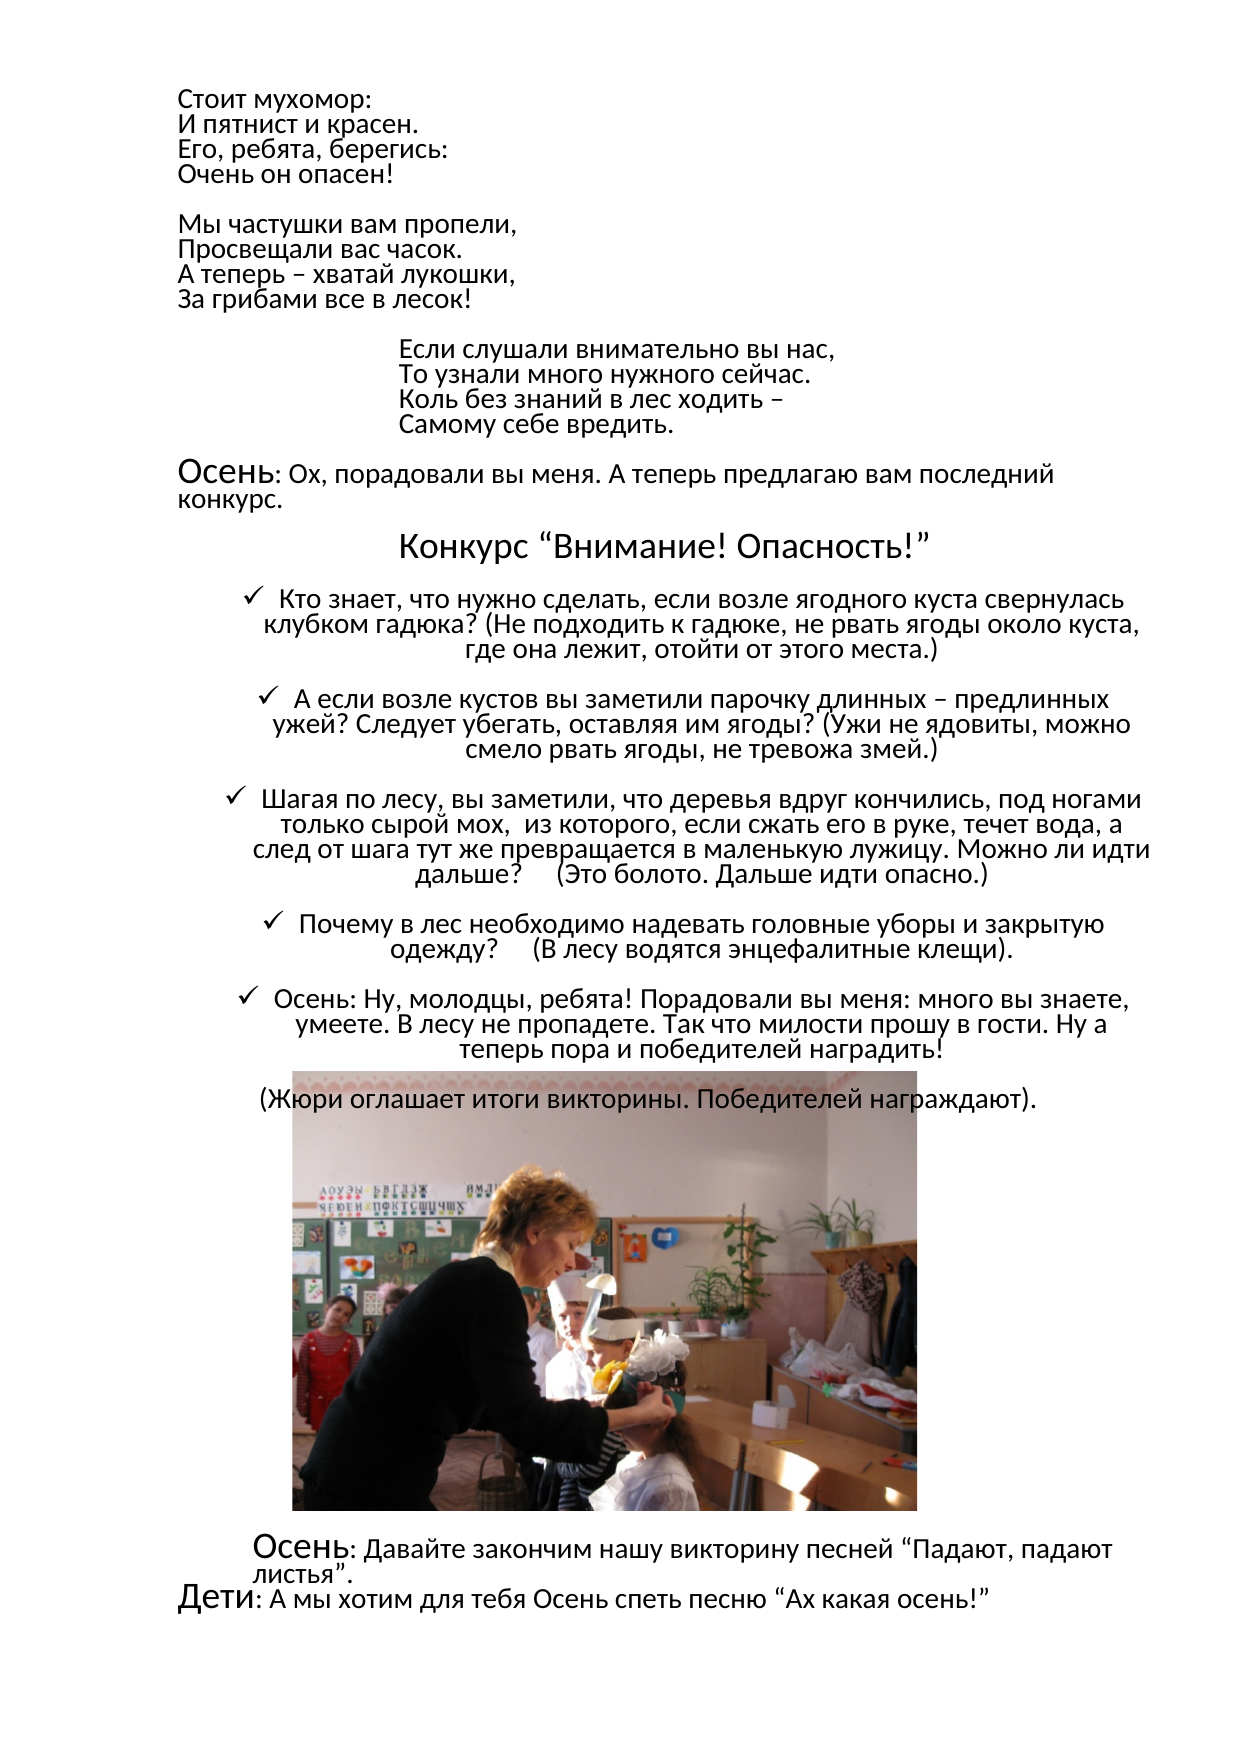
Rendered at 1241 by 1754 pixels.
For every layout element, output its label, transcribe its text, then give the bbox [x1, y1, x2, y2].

list Осень: Ну, молодцы, ребята! Порадовали вы меня: много вы знаете, умеете. В лесу не пропадете. Так что милости прошу в гости. Ну а теперь пора и победителей наградить! [215, 989, 1152, 1064]
text Осень: Ох, порадовали вы меня. А теперь предлагаю вам последний конкурс. [177, 464, 1152, 514]
text За грибами все в лесок! [177, 289, 1152, 314]
text Если слушали внимательно вы нас, [177, 339, 1152, 364]
list Шагая по лесу, вы заметили, что деревья вдруг кончились, под ногами только сырой мох, из которого, если сжать его в руке, течет вода, а след от шага тут же превращается в маленькую лужицу. Можно ли идти дальше? (Это болото. Дальше идти опасно.) [215, 789, 1152, 889]
text А теперь – хватай лукошки, [177, 264, 1152, 289]
text И пятнист и красен. [177, 114, 1152, 139]
text Мы частушки вам пропели, [177, 214, 1152, 239]
text Дети: А мы хотим для тебя Осень спеть песню “Ах какая осень!” [197, 1589, 1152, 1614]
list Кто знает, что нужно сделать, если возле ягодного куста свернулась клубком гадюка? (Не подходить к гадюке, не рвать ягоды около куста, где она лежит, отойти от этого места.) [215, 589, 1152, 664]
text То узнали много нужного сейчас. [177, 364, 1152, 389]
list Осень: Давайте закончим нашу викторину песней “Падают, падают листья”. [252, 1539, 1152, 1589]
picture [292, 1114, 918, 1511]
text Самому себе вредить. [177, 414, 1152, 439]
text Конкурс “Внимание! Опасность!” [177, 539, 1152, 564]
list (Жюри оглашает итоги викторины. Победителей награждают). [252, 1089, 1152, 1114]
text Очень он опасен! [177, 164, 1152, 189]
text Коль без знаний в лес ходить – [177, 389, 1152, 414]
text Стоит мухомор: [177, 89, 1152, 114]
list А если возле кустов вы заметили парочку длинных – предлинных ужей? Следует убегать, оставляя им ягоды? (Ужи не ядовиты, можно смело рвать ягоды, не тревожа змей.) [215, 689, 1152, 764]
list Почему в лес необходимо надевать головные уборы и закрытую одежду? (В лесу водятся энцефалитные клещи). [215, 914, 1152, 964]
text Просвещали вас часок. [177, 239, 1152, 264]
text Его, ребята, берегись: [177, 139, 1152, 164]
picture [292, 1071, 918, 1089]
